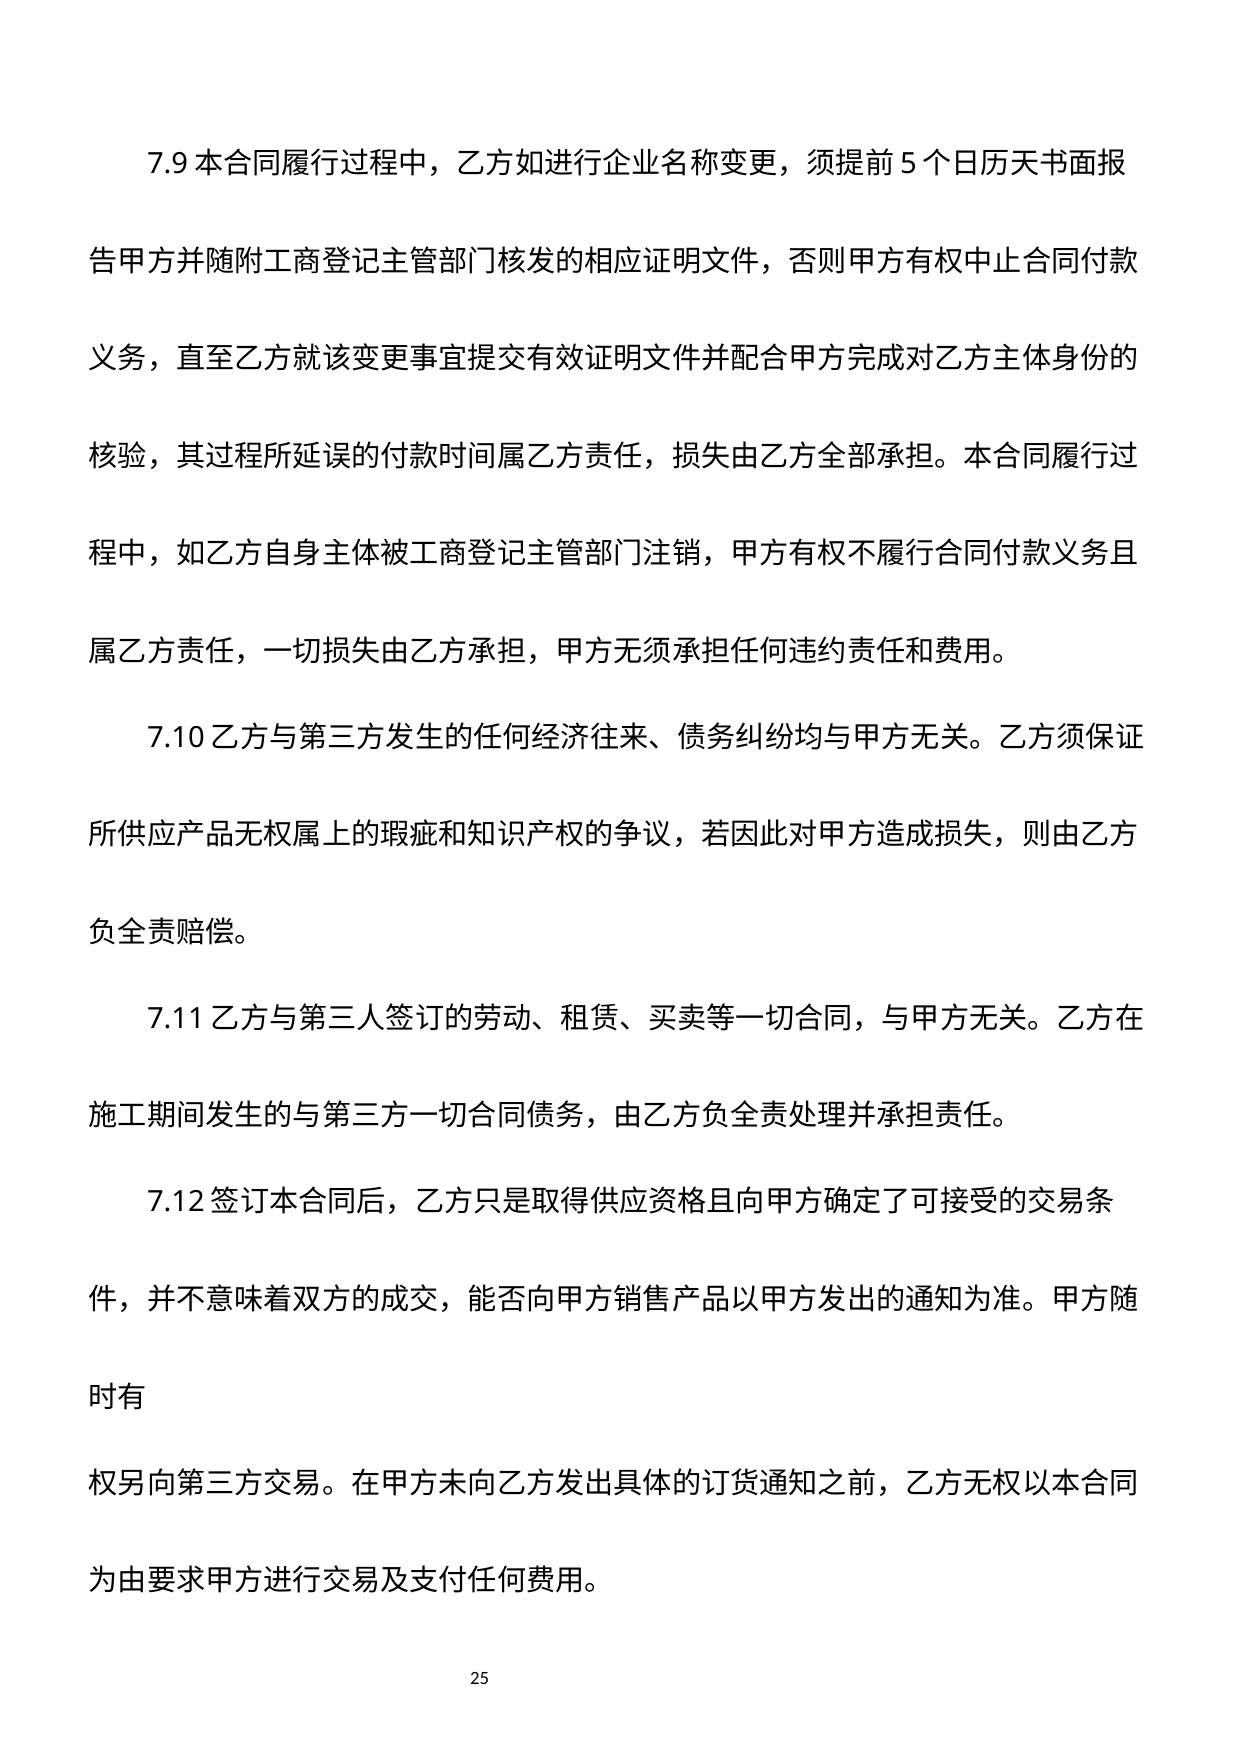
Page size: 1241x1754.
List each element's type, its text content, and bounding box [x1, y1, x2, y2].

list 权另向第三方交易。在甲方未向乙方发出具体的订货通知之前，乙方无权以本合同为由要求甲方进行交易及支付任何费用。 [88, 1448, 1152, 1610]
list 7.9本合同履行过程中，乙方如进行企业名称变更，须提前5个日历天书面报告甲方并随附工商登记主管部门核发的相应证明文件，否则甲方有权中止合同付款义务，直至乙方就该变更事宜提交有效证明文件并配合甲方完成对乙方主体身份的核验，其过程所延误的付款时间属乙方责任，损失由乙方全部承担。本合同履行过程中，如乙方自身主体被工商登记主管部门注销，甲方有权不履行合同付款义务且属乙方责任，一切损失由乙方承担，甲方无须承担任何违约责任和费用。 [88, 128, 1152, 681]
list 7.11乙方与第三人签订的劳动、租赁、买卖等一切合同，与甲方无关。乙方在施工期间发生的与第三方一切合同债务，由乙方负全责处理并承担责任。 [88, 983, 1152, 1146]
list 7.12签订本合同后，乙方只是取得供应资格且向甲方确定了可接受的交易条件，并不意味着双方的成交，能否向甲方销售产品以甲方发出的通知为准。甲方随时有 [88, 1167, 1152, 1427]
list 7.10乙方与第三方发生的任何经济往来、债务纠纷均与甲方无关。乙方须保证所供应产品无权属上的瑕疵和知识产权的争议，若因此对甲方造成损失，则由乙方负全责赔偿。 [88, 702, 1152, 962]
